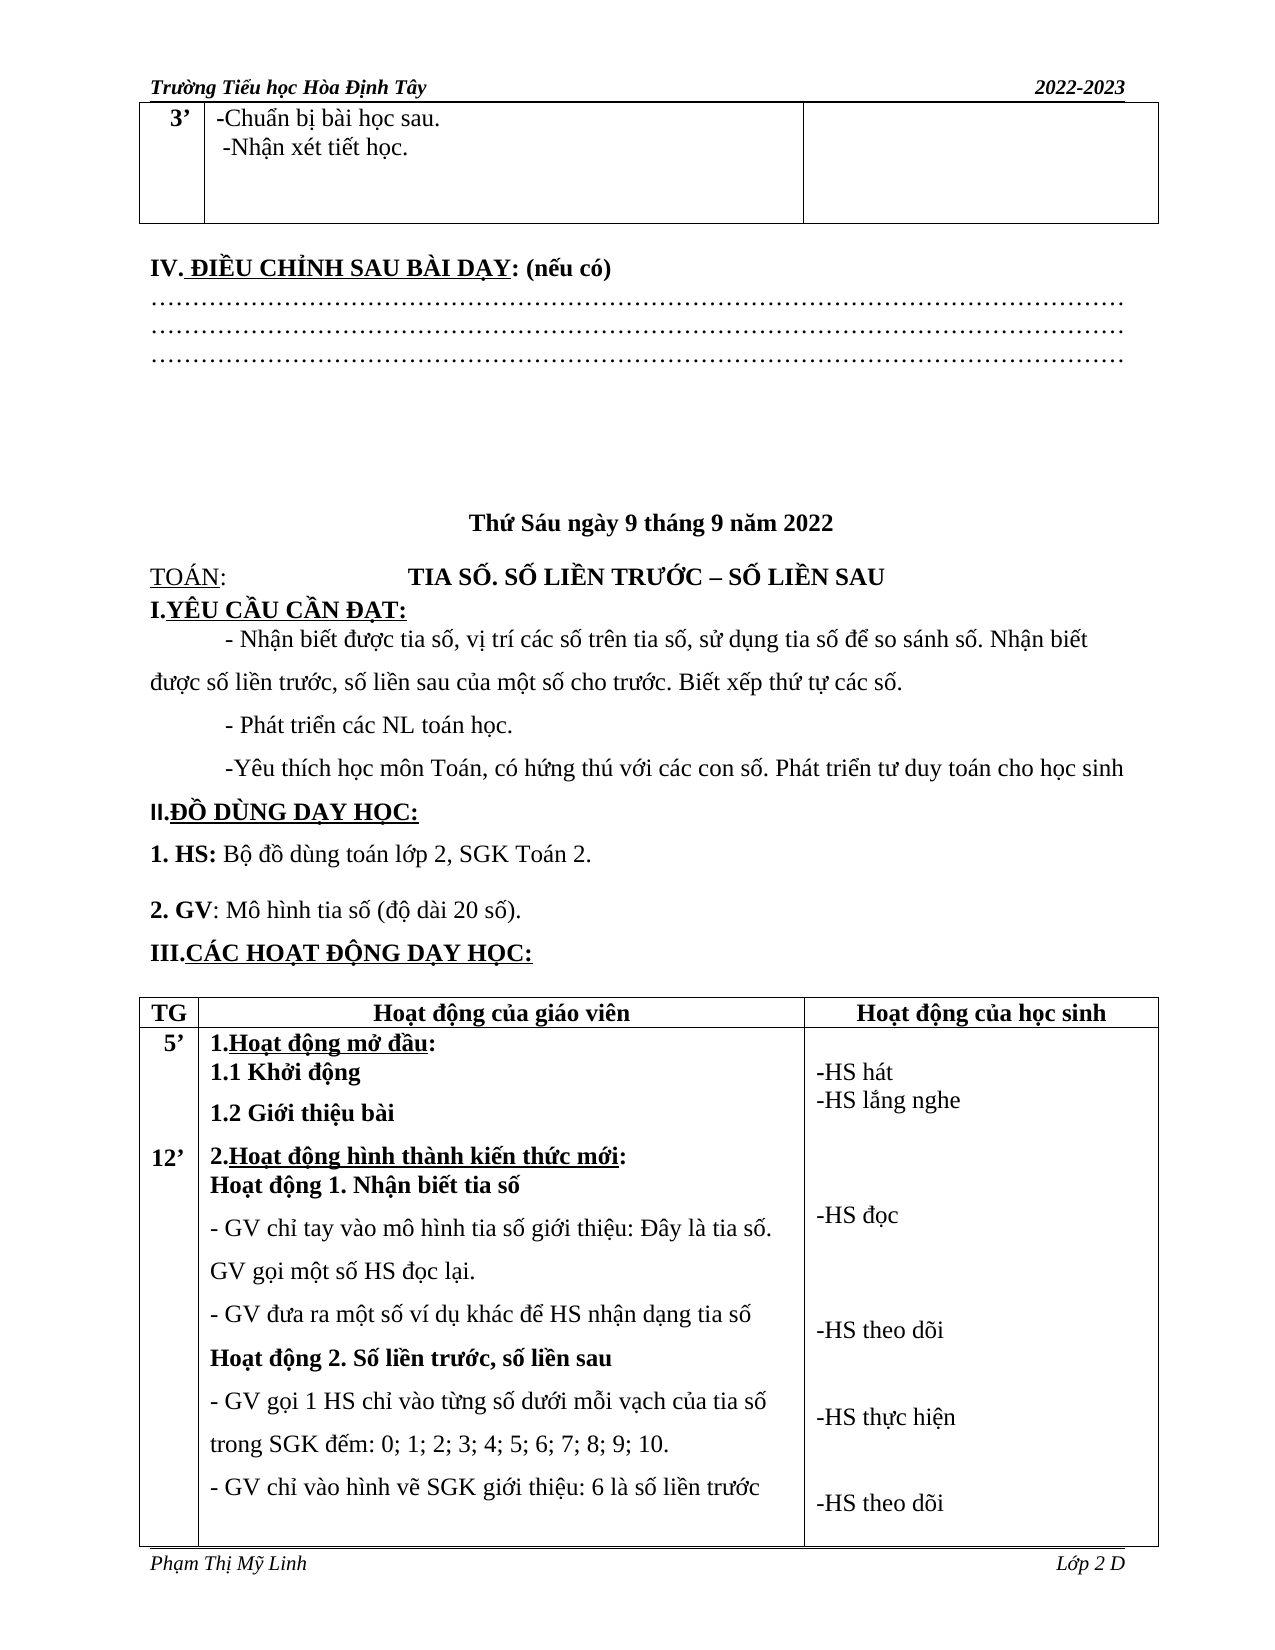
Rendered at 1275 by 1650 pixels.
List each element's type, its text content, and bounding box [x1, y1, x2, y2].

text - Phát triển các NL toán học. [150, 710, 1125, 739]
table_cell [805, 1028, 1158, 1546]
table_cell 5’ 12’ 10’ 5’ 3’ [140, 1028, 198, 1546]
text 2. GV: Mô hình tia số (độ dài 20 số). [150, 895, 1125, 924]
text IV. ĐIỀU CHỈNH SAU BÀI DẠY: (nếu có) [150, 253, 1125, 282]
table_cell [804, 103, 1158, 223]
table_cell 5’ 12’ 10’ 7’ 3’ [140, 103, 204, 223]
table_header Hoạt động của học sinh [805, 998, 1158, 1027]
subtitle TOÁN: TIA SỐ. SỐ LIỀN TRƯỚC – SỐ LIỀN SAU [150, 562, 1125, 591]
text ……………………………………………………………………………………………………………………………………………………………………………………………………………………………………………………………………………………………………………………… [150, 282, 1125, 368]
text Thứ Sáu ngày 9 tháng 9 năm 2022 [150, 508, 1125, 537]
text 1. HS: Bộ đồ dùng toán lớp 2, SGK Toán 2. [150, 839, 1125, 868]
table_header TG [140, 998, 198, 1027]
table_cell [199, 1028, 804, 1546]
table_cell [205, 103, 803, 223]
text I.YÊU CẦU CẦN ĐẠT: [150, 595, 1125, 624]
text II.ĐỒ DÙNG DẠY HỌC: [150, 796, 1125, 827]
table_header Hoạt động của giáo viên [199, 998, 804, 1027]
text - Nhận biết được tia số, vị trí các số trên tia số, sử dụng tia số để so sánh số. Nhận biết được số liền trước, số liền sau của một số cho trước. Biết xếp thứ tự các số. [150, 624, 1125, 696]
text -Yêu thích học môn Toán, có hứng thú với các con số. Phát triển tư duy toán cho học sinh [150, 753, 1125, 782]
text III.CÁC HOẠT ĐỘNG DẠY HỌC: [150, 938, 1125, 967]
